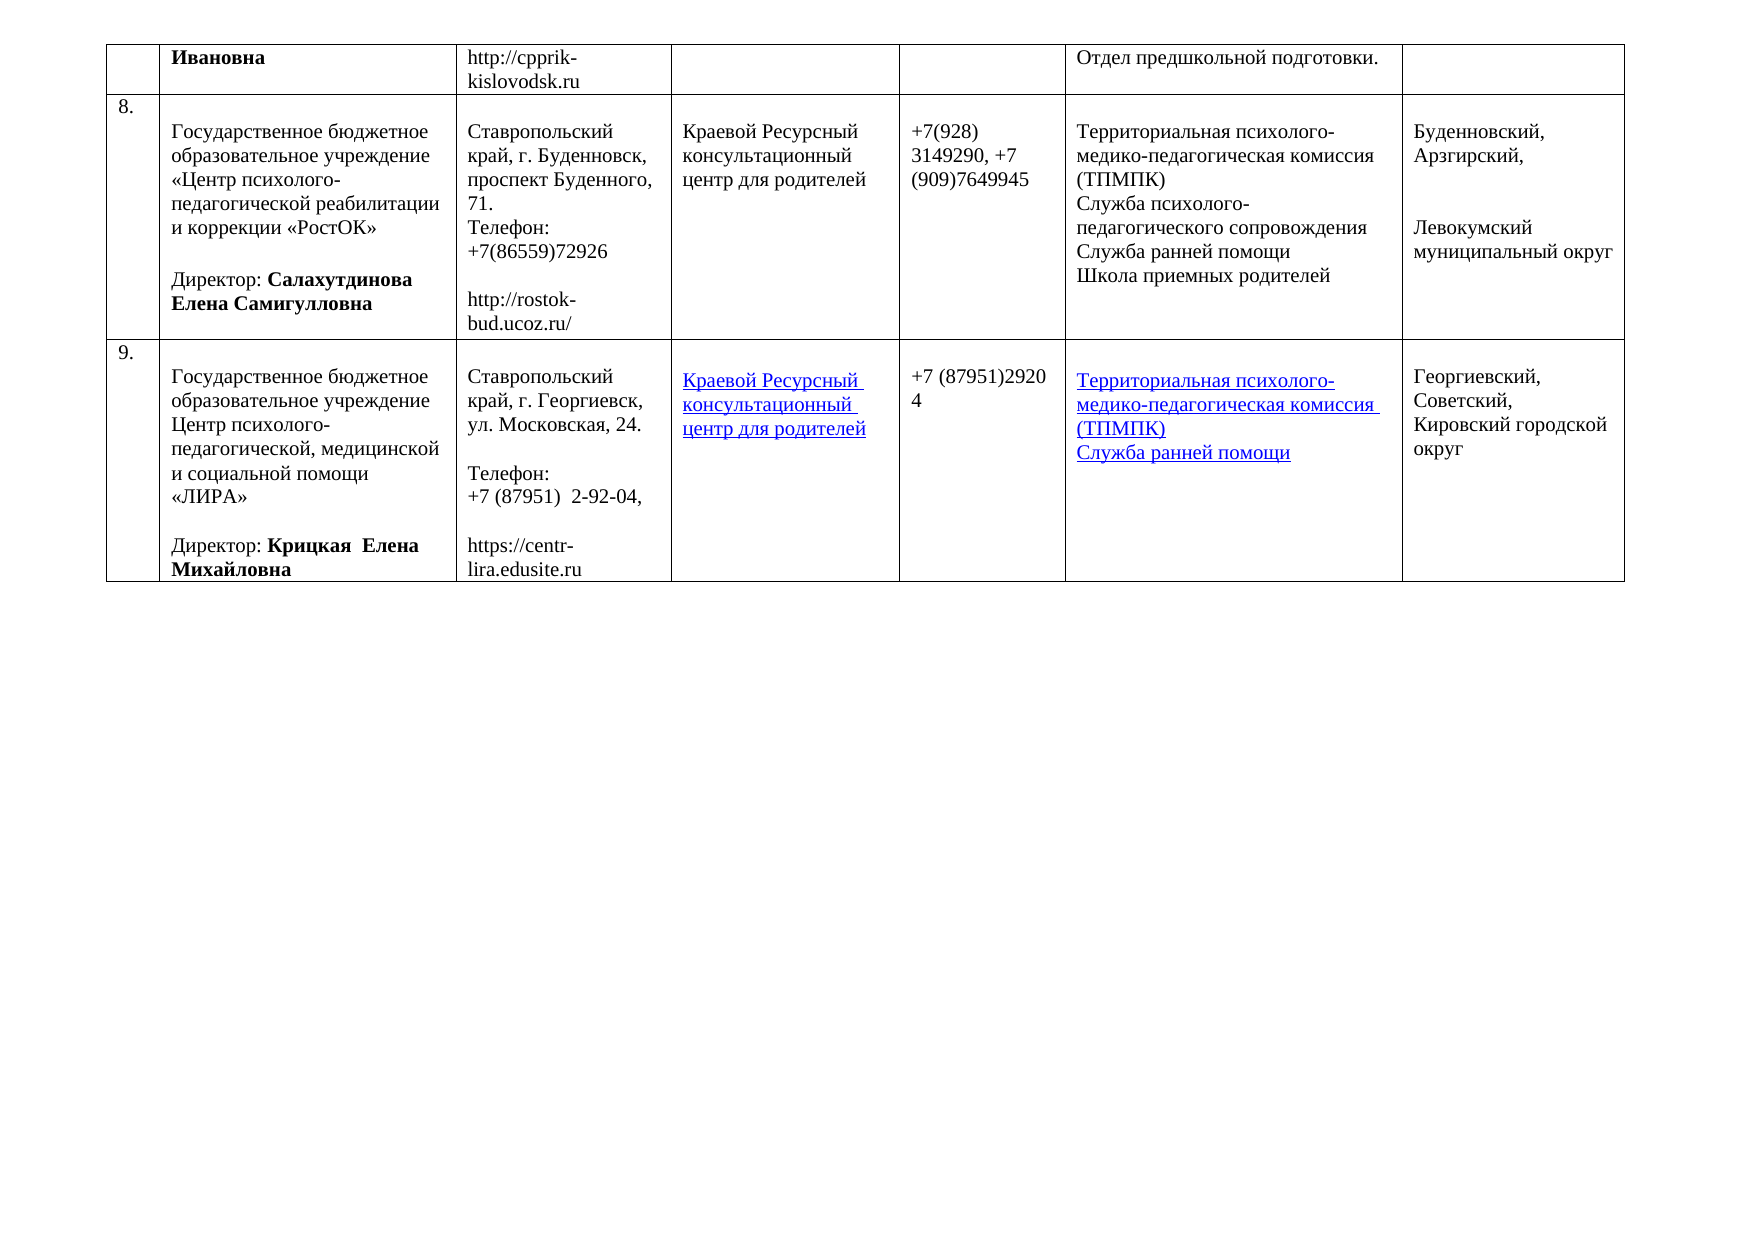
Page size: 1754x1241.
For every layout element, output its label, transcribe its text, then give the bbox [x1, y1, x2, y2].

table_cell Территориальная психолого-медико-педагогическая комиссия (ТПМПК) Служба психолого-педагогического сопровождения Служба ранней помощи Школа приемных родителей [1066, 95, 1402, 339]
table_cell +7 (87951)29204 [900, 340, 1065, 581]
table_cell Краевой Ресурсный консультационный центр для родителей [672, 340, 899, 581]
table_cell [672, 45, 899, 93]
table_cell Буденновский, Арзгирский, Левокумский муниципальный округ [1403, 95, 1624, 339]
table_cell Территориальная психолого-медико-педагогическая комиссия (ТПМПК) Служба ранней помощи [1066, 340, 1402, 581]
table_cell Краевой Ресурсный консультационный центр для родителей [672, 95, 899, 339]
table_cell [1403, 45, 1624, 93]
table_cell Ставропольский край, г. Буденновск, проспект Буденного, 71. Телефон: +7(86559)72926 http://rostok-bud.ucoz.ru/ [457, 95, 671, 339]
table_cell 9. [107, 340, 159, 581]
table_cell Государственное бюджетное образовательное учреждение «Центр психолого-педагогической реабилитации и коррекции «РостОК» Директор: Салахутдинова Елена Самигулловна [160, 95, 456, 339]
table_cell Георгиевский, Советский, Кировский городской округ [1403, 340, 1624, 581]
table_cell +7(928) 3149290, +7 (909)7649945 [900, 95, 1065, 339]
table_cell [160, 45, 456, 93]
table_cell Ставропольский край, г. Георгиевск, ул. Московская, 24. Телефон: +7 (87951) 2-92-04, https://centr-lira.edusite.ru [457, 340, 671, 581]
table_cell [457, 45, 671, 93]
table_cell 8. [107, 95, 159, 339]
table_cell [900, 45, 1065, 93]
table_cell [1066, 45, 1402, 93]
table_cell 7. [107, 45, 159, 93]
table_cell Государственное бюджетное образовательное учреждение Центр психолого-педагогической, медицинской и социальной помощи «ЛИРА» Директор: Крицкая Елена Михайловна [160, 340, 456, 581]
